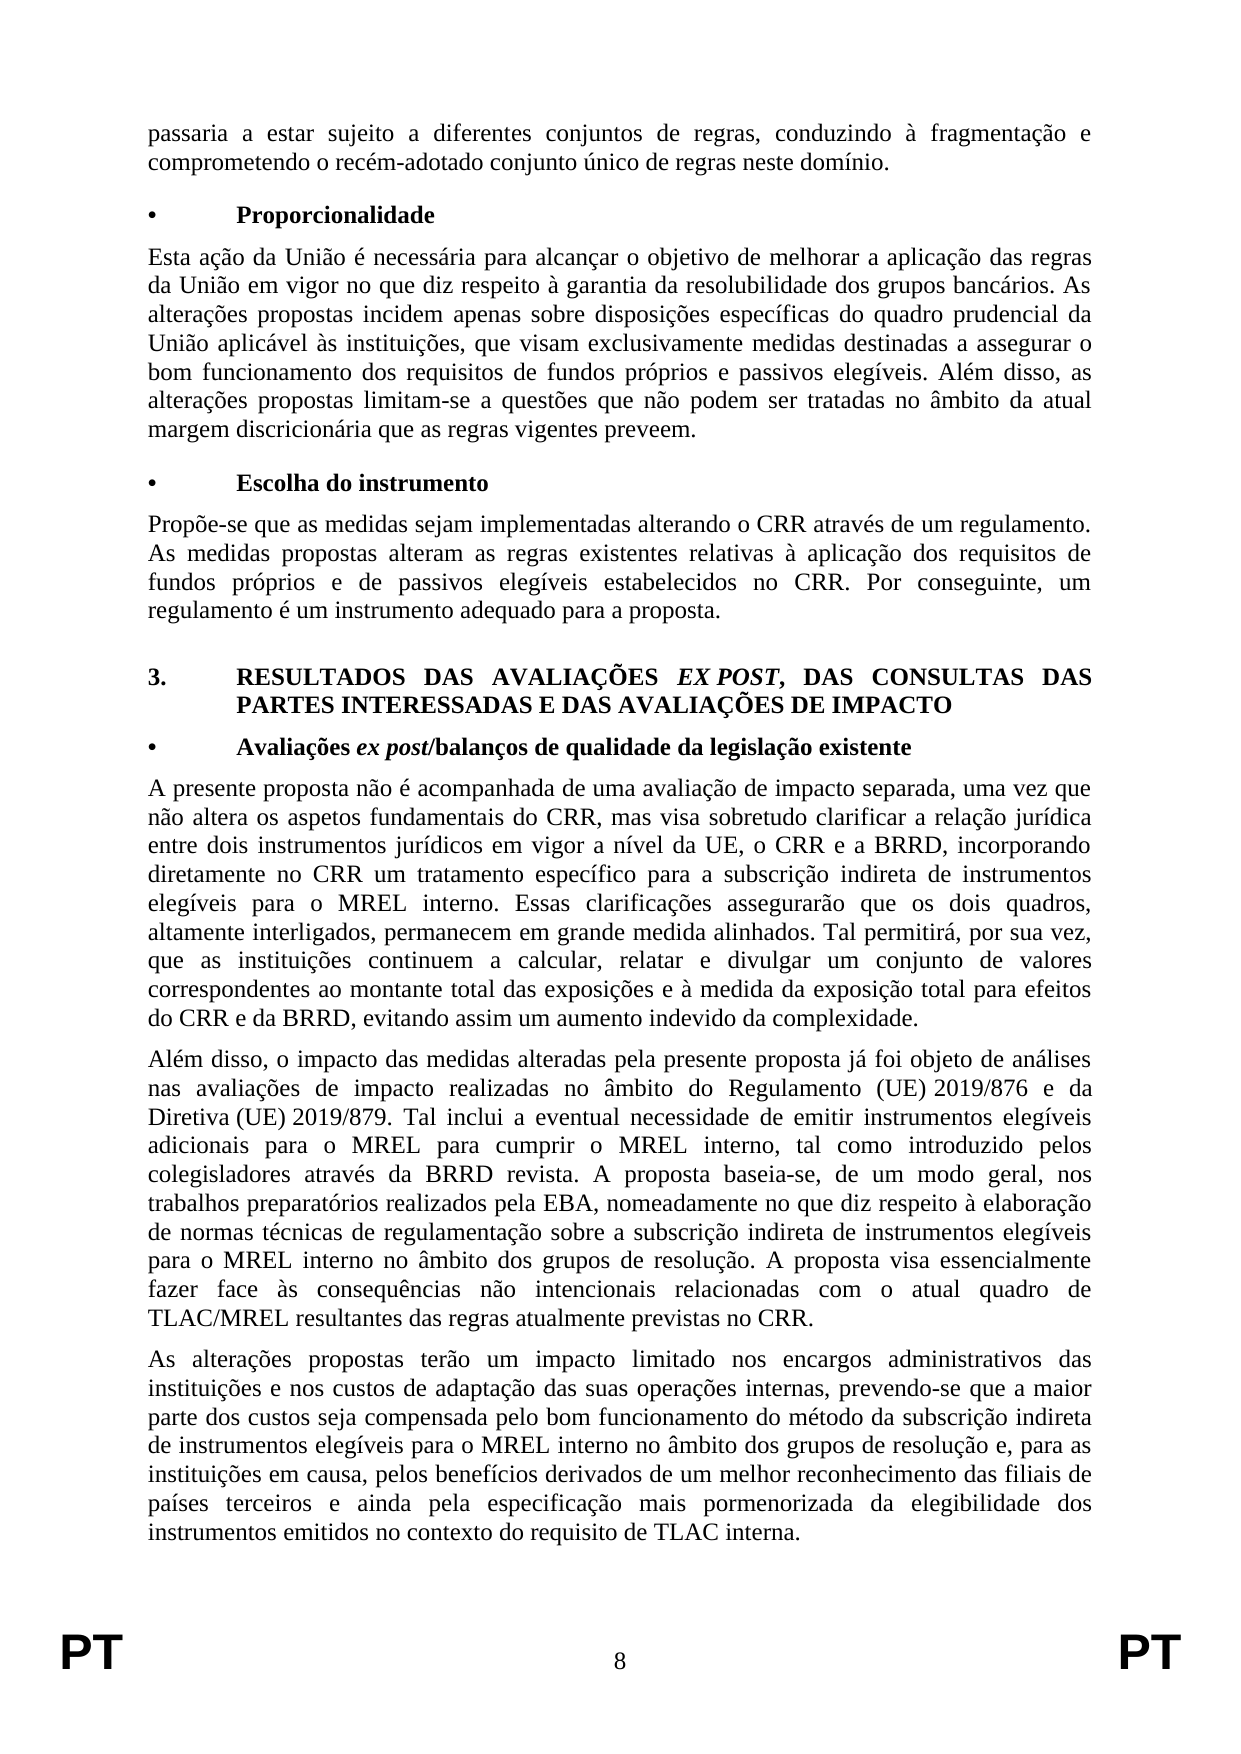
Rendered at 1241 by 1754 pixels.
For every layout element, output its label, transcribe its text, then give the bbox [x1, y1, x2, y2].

text Além disso, o impacto das medidas alteradas pela presente proposta já foi objeto de análises nas avaliações de impacto realizadas no âmbito do Regulamento (UE) 2019/876 e da Diretiva (UE) 2019/879. Tal inclui a eventual necessidade de emitir instrumentos elegíveis adicionais para o MREL para cumprir o MREL interno, tal como introduzido pelos colegisladores através da BRRD revista. A proposta baseia-se, de um modo geral, nos trabalhos preparatórios realizados pela EBA, nomeadamente no que diz respeito à elaboração de normas técnicas de regulamentação sobre a subscrição indireta de instrumentos elegíveis para o MREL interno no âmbito dos grupos de resolução. A proposta visa essencialmente fazer face às consequências não intencionais relacionadas com o atual quadro de TLAC/MREL resultantes das regras atualmente previstas no CRR. [148, 1044, 1093, 1332]
subtitle • Proporcionalidade [148, 201, 1093, 229]
text Esta ação da União é necessária para alcançar o objetivo de melhorar a aplicação das regras da União em vigor no que diz respeito à garantia da resolubilidade dos grupos bancários. As alterações propostas incidem apenas sobre disposições específicas do quadro prudencial da União aplicável às instituições, que visam exclusivamente medidas destinadas a assegurar o bom funcionamento dos requisitos de fundos próprios e passivos elegíveis. Além disso, as alterações propostas limitam-se a questões que não podem ser tratadas no âmbito da atual margem discricionária que as regras vigentes preveem. [148, 242, 1093, 443]
text Propõe-se que as medidas sejam implementadas alterando o CRR através de um regulamento. As medidas propostas alteram as regras existentes relativas à aplicação dos requisitos de fundos próprios e de passivos elegíveis estabelecidos no CRR. Por conseguinte, um regulamento é um instrumento adequado para a proposta. [148, 509, 1093, 624]
subtitle • Avaliações ex post/balanços de qualidade da legislação existente [148, 732, 1093, 761]
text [148, 118, 1093, 176]
subtitle 3. RESULTADOS DAS AVALIAÇÕES EX POST, DAS CONSULTAS DAS PARTES INTERESSADAS E DAS AVALIAÇÕES DE IMPACTO [148, 662, 1093, 719]
subtitle • Escolha do instrumento [148, 468, 1093, 497]
text A presente proposta não é acompanhada de uma avaliação de impacto separada, uma vez que não altera os aspetos fundamentais do CRR, mas visa sobretudo clarificar a relação jurídica entre dois instrumentos jurídicos em vigor a nível da UE, o CRR e a BRRD, incorporando diretamente no CRR um tratamento específico para a subscrição indireta de instrumentos elegíveis para o MREL interno. Essas clarificações assegurarão que os dois quadros, altamente interligados, permanecem em grande medida alinhados. Tal permitirá, por sua vez, que as instituições continuem a calcular, relatar e divulgar um conjunto de valores correspondentes ao montante total das exposições e à medida da exposição total para efeitos do CRR e da BRRD, evitando assim um aumento indevido da complexidade. [148, 773, 1093, 1032]
text As alterações propostas terão um impacto limitado nos encargos administrativos das instituições e nos custos de adaptação das suas operações internas, prevendo-se que a maior parte dos custos seja compensada pelo bom funcionamento do método da subscrição indireta de instrumentos elegíveis para o MREL interno no âmbito dos grupos de resolução e, para as instituições em causa, pelos benefícios derivados de um melhor reconhecimento das filiais de países terceiros e ainda pela especificação mais pormenorizada da elegibilidade dos instrumentos emitidos no contexto do requisito de TLAC interna. [148, 1344, 1093, 1546]
